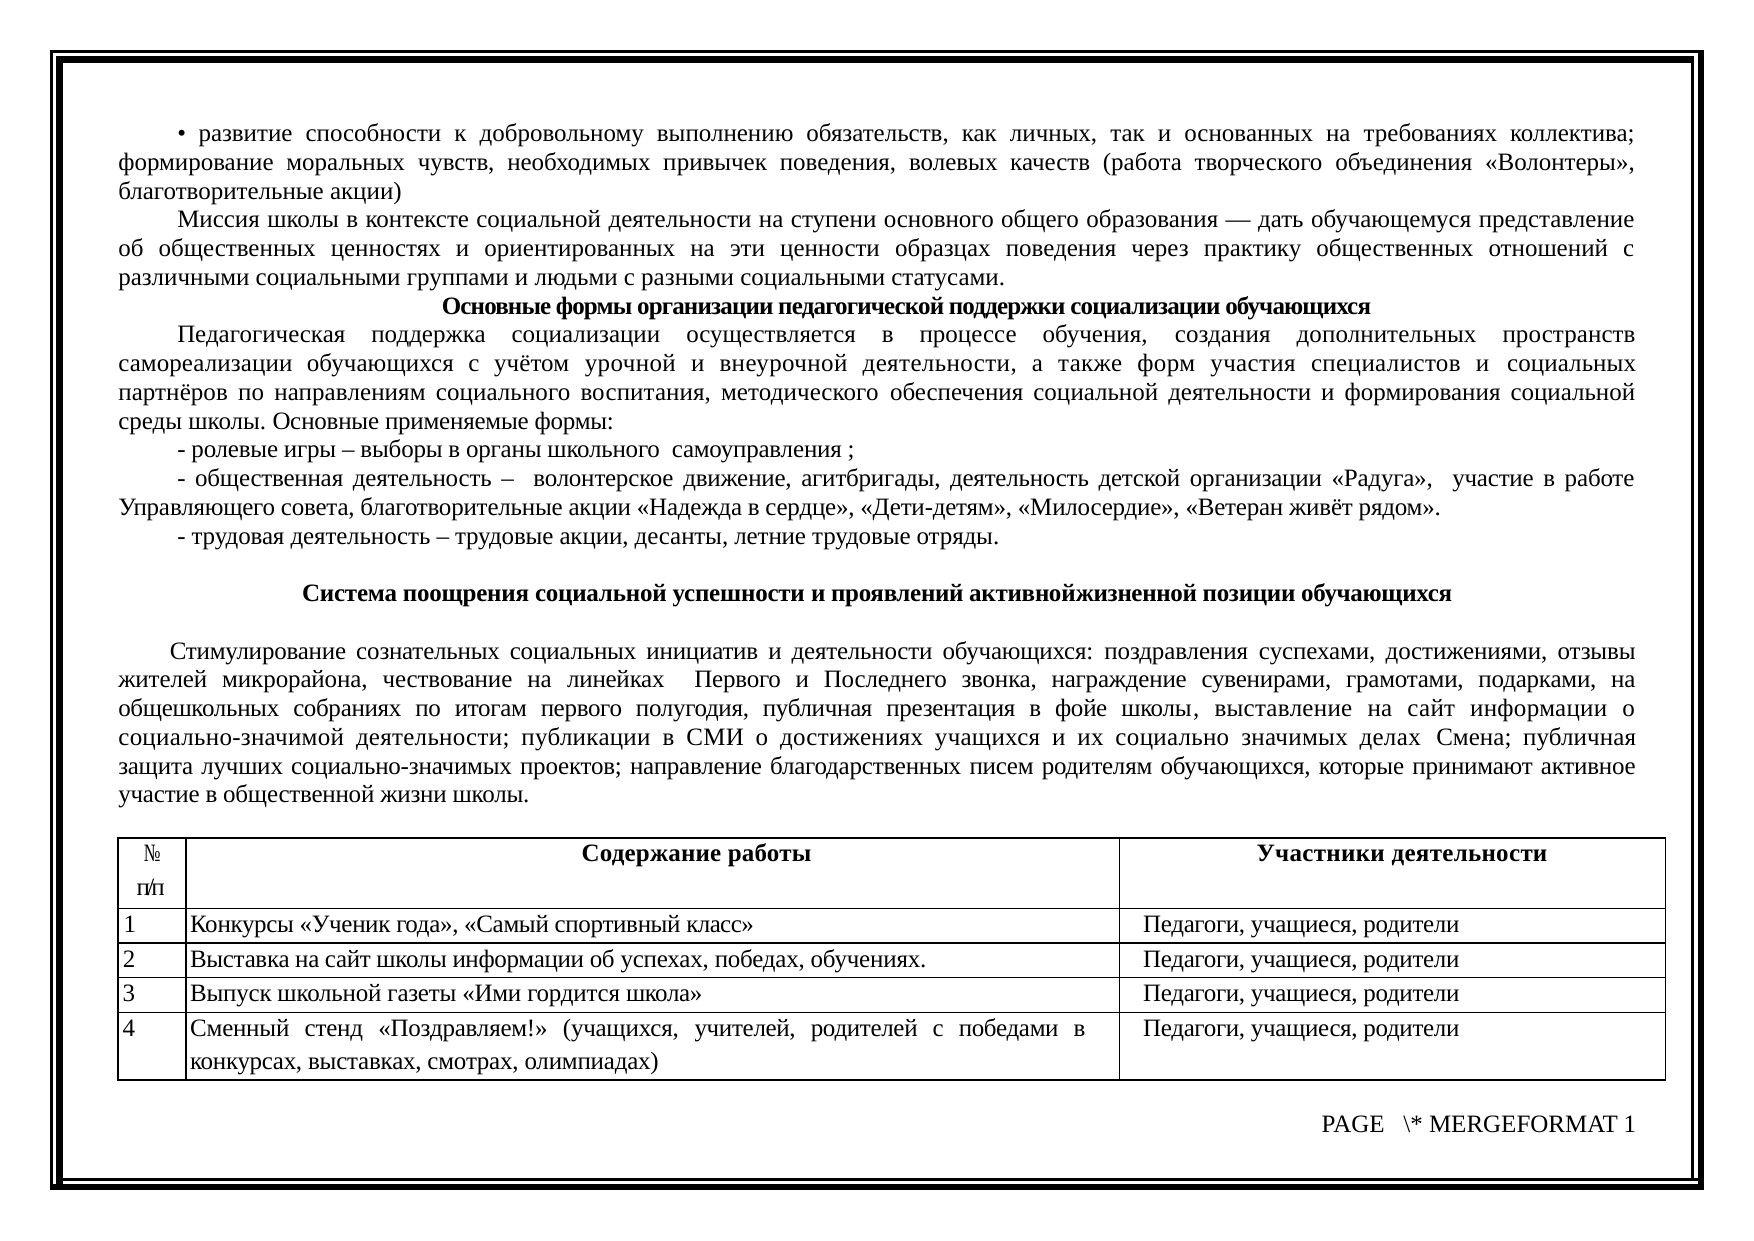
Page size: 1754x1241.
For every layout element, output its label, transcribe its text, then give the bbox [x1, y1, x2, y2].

table_cell Педагоги, учащиеся, родители [1120, 909, 1665, 942]
table_header № п/п [119, 839, 185, 908]
table_cell Сменный стенд «Поздравляем!» (учащихся, учителей, родителей с победами в конкурсах, выставках, смотрах, олимпиадах) [187, 1013, 1119, 1079]
table_header Участники деятельности [1120, 839, 1665, 908]
text Система поощрения социальной успешности и проявлений активнойжизненной позиции обучающихся [118, 578, 1636, 607]
text - трудовая деятельность – трудовые акции, десанты, летние трудовые отряды. [118, 521, 1636, 549]
text Педагогическая поддержка социализации осуществляется в процессе обучения, создания дополнительных пространств самореализации обучающихся с учётом урочной и внеурочной деятельности, а также форм участия специалистов и социальных партнёров по направлениям социального воспитания, методического обеспечения социальной деятельности и формирования социальной среды школы. Основные применяемые формы: [118, 319, 1636, 434]
text • развитие способности к добровольному выполнению обязательств, как личных, так и основанных на требованиях коллектива; формирование моральных чувств, необходимых привычек поведения, волевых качеств (работа творческого объединения «Волонтеры», благотворительные акции) [118, 118, 1636, 204]
table_cell Педагоги, учащиеся, родители [1120, 944, 1665, 977]
table_cell Конкурсы «Ученик года», «Самый спортивный класс» [187, 909, 1119, 942]
table_cell 1 [119, 909, 185, 942]
text Стимулирование сознательных социальных инициатив и деятельности обучающихся: поздравления суспехами, достижениями, отзывы жителей микрорайона, чествование на линейках Первого и Последнего звонка, награждение сувенирами, грамотами, подарками, на общешкольных собраниях по итогам первого полугодия, публичная презентация в фойе школы, выставление на сайт информации о социально-значимой деятельности; публикации в СМИ о достижениях учащихся и их социально значимых делах Смена; публичная защита лучших социально-значимых проектов; направление благодарственных писем родителям обучающихся, которые принимают активное участие в общественной жизни школы. [118, 636, 1636, 808]
text Основные формы организации педагогической поддержки социализации обучающихся [118, 291, 1636, 319]
table_cell Выставка на сайт школы информации об успехах, победах, обучениях. [187, 944, 1119, 977]
table_cell Выпуск школьной газеты «Ими гордится школа» [187, 978, 1119, 1011]
table_cell 2 [119, 944, 185, 977]
table_cell 4 [119, 1013, 185, 1079]
table_header Содержание работы [187, 839, 1119, 908]
text - ролевые игры – выборы в органы школьного самоуправления ; [118, 434, 1636, 463]
text - общественная деятельность – волонтерское движение, агитбригады, деятельность детской организации «Радуга», участие в работе Управляющего совета, благотворительные акции «Надежда в сердце», «Дети-детям», «Милосердие», «Ветеран живёт рядом». [118, 463, 1636, 521]
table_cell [1120, 1013, 1665, 1079]
text Миссия школы в контексте социальной деятельности на ступени основного общего образования — дать обучающемуся представление об общественных ценностях и ориентированных на эти ценности образцах поведения через практику общественных отношений с различными социальными группами и людьми с разными социальными статусами. [118, 204, 1636, 291]
table_cell Педагоги, учащиеся, родители [1120, 978, 1665, 1011]
table_cell 3 [119, 978, 185, 1011]
